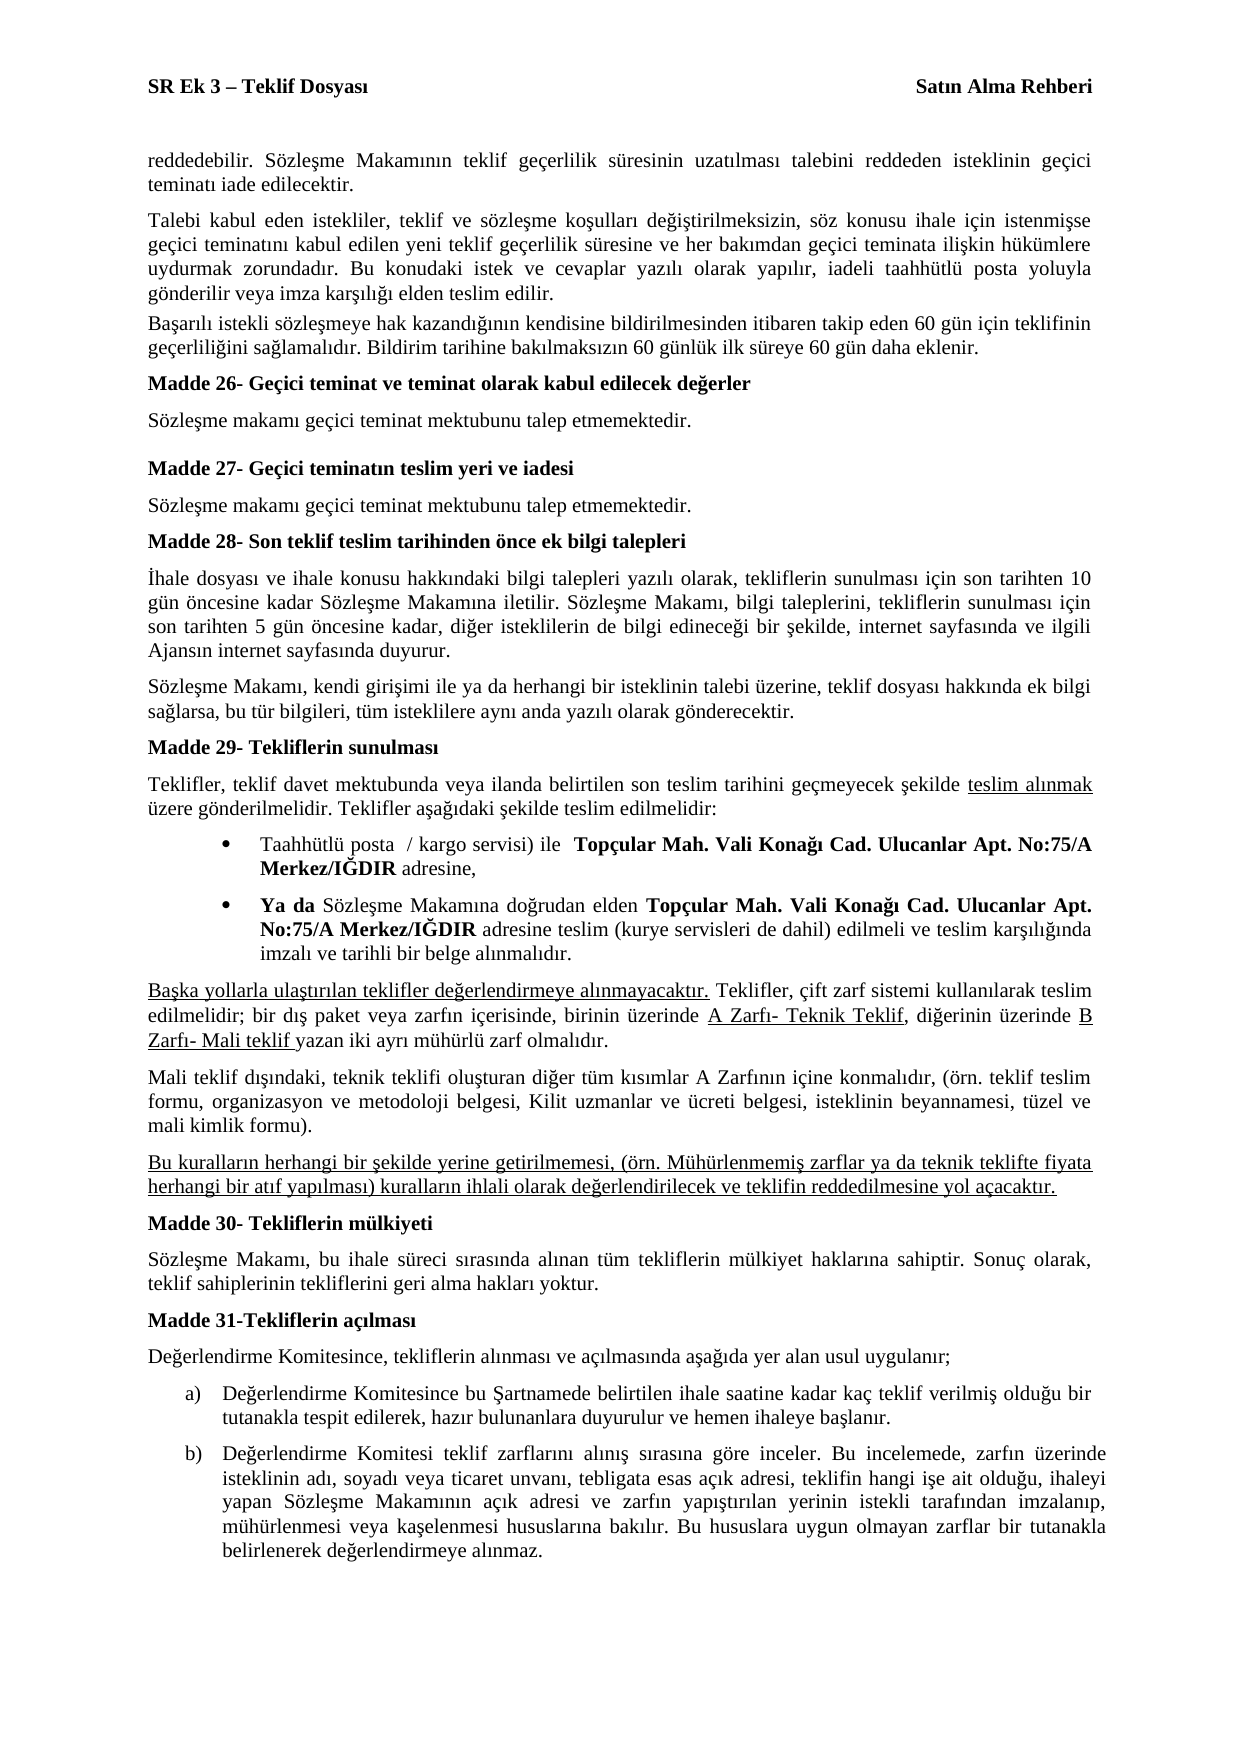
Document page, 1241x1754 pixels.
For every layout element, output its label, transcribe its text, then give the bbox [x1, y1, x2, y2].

list Değerlendirme Komitesince bu Şartnamede belirtilen ihale saatine kadar kaç teklif verilmiş olduğu bir tutanakla tespit edilerek, hazır bulunanlara duyurulur ve hemen ihaleye başlanır. [185, 1381, 1093, 1429]
list Değerlendirme Komitesi teklif zarflarını alınış sırasına göre inceler. Bu incelemede, zarfın üzerinde isteklinin adı, soyadı veya ticaret unvanı, tebligata esas açık adresi, teklifin hangi işe ait olduğu, ihaleyi yapan Sözleşme Makamının açık adresi ve zarfın yapıştırılan yerinin istekli tarafından imzalanıp, mühürlenmesi veya kaşelenmesi hususlarına bakılır. Bu hususlara uygun olmayan zarflar bir tutanakla belirlenerek değerlendirmeye alınmaz. [185, 1441, 1107, 1562]
text Madde 28- Son teklif teslim tarihinden önce ek bilgi talepleri [148, 529, 1093, 553]
list Ya da Sözleşme Makamına doğrudan elden Topçular Mah. Vali Konağı Cad. Ulucanlar Apt. No:75/A Merkez/IĞDIR adresine teslim (kurye servisleri de dahil) edilmeli ve teslim karşılığında imzalı ve tarihli bir belge alınmalıdır. [222, 893, 1093, 965]
text Sözleşme makamı geçici teminat mektubunu talep etmemektedir. [148, 408, 1093, 432]
text Bu kuralların herhangi bir şekilde yerine getirilmemesi, (örn. Mühürlenmemiş zarflar ya da teknik teklifte fiyata herhangi bir atıf yapılması) kuralların ihlali olarak değerlendirilecek ve teklifin reddedilmesine yol açacaktır. [148, 1150, 1093, 1171]
text Bu kuralların herhangi bir şekilde yerine getirilmemesi, (örn. Mühürlenmemiş zarflar ya da teknik teklifte fiyata herhangi bir atıf yapılması) kuralların ihlali olarak değerlendirilecek ve teklifin reddedilmesine yol açacaktır. [148, 1172, 1093, 1198]
text Madde 29- Tekliflerin sunulması [148, 735, 1093, 759]
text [148, 148, 1093, 196]
text Mali teklif dışındaki, teknik teklifi oluşturan diğer tüm kısımlar A Zarfının içine konmalıdır, (örn. teklif teslim formu, organizasyon ve metodoloji belgesi, Kilit uzmanlar ve ücreti belgesi, isteklinin beyannamesi, tüzel ve mali kimlik formu). [148, 1065, 1093, 1137]
text Sözleşme Makamı, bu ihale süreci sırasında alınan tüm tekliflerin mülkiyet haklarına sahiptir. Sonuç olarak, teklif sahiplerinin tekliflerini geri alma hakları yoktur. [148, 1247, 1093, 1295]
text Talebi kabul eden istekliler, teklif ve sözleşme koşulları değiştirilmeksizin, söz konusu ihale için istenmişse geçici teminatını kabul edilen yeni teklif geçerlilik süresine ve her bakımdan geçici teminata ilişkin hükümlere uydurmak zorundadır. Bu konudaki istek ve cevaplar yazılı olarak yapılır, iadeli taahhütlü posta yoluyla gönderilir veya imza karşılığı elden teslim edilir. [148, 208, 1093, 304]
text Madde 27- Geçici teminatın teslim yeri ve iadesi [148, 456, 1093, 480]
text İhale dosyası ve ihale konusu hakkındaki bilgi talepleri yazılı olarak, tekliflerin sunulması için son tarihten 10 gün öncesine kadar Sözleşme Makamına iletilir. Sözleşme Makamı, bilgi taleplerini, tekliflerin sunulması için son tarihten 5 gün öncesine kadar, diğer isteklilerin de bilgi edineceği bir şekilde, internet sayfasında ve ilgili Ajansın internet sayfasında duyurur. [148, 566, 1093, 662]
text Sözleşme Makamı, kendi girişimi ile ya da herhangi bir isteklinin talebi üzerine, teklif dosyası hakkında ek bilgi sağlarsa, bu tür bilgileri, tüm isteklilere aynı anda yazılı olarak gönderecektir. [148, 674, 1093, 723]
text Madde 26- Geçici teminat ve teminat olarak kabul edilecek değerler [148, 371, 1093, 395]
text Madde 30- Tekliflerin mülkiyeti [148, 1210, 1093, 1234]
text Teklifler, teklif davet mektubunda veya ilanda belirtilen son teslim tarihini geçmeyecek şekilde teslim alınmak üzere gönderilmelidir. Teklifler aşağıdaki şekilde teslim edilmelidir: [148, 772, 1093, 820]
text Başarılı istekli sözleşmeye hak kazandığının kendisine bildirilmesinden itibaren takip eden 60 gün için teklifinin geçerliliğini sağlamalıdır. Bildirim tarihine bakılmaksızın 60 günlük ilk süreye 60 gün daha eklenir. [148, 311, 1093, 359]
text Başka yollarla ulaştırılan teklifler değerlendirmeye alınmayacaktır. Teklifler, çift zarf sistemi kullanılarak teslim edilmelidir; bir dış paket veya zarfın içerisinde, birinin üzerinde A Zarfı- Teknik Teklif, diğerinin üzerinde B Zarfı- Mali teklif yazan iki ayrı mühürlü zarf olmalıdır. [148, 978, 1093, 1053]
text Değerlendirme Komitesince, tekliflerin alınması ve açılmasında aşağıda yer alan usul uygulanır; [148, 1344, 1093, 1368]
list Taahhütlü posta / kargo servisi) ile Topçular Mah. Vali Konağı Cad. Ulucanlar Apt. No:75/A Merkez/IĞDIR adresine, [222, 832, 1093, 880]
text Madde 31-Tekliflerin açılması [148, 1308, 1093, 1332]
text Sözleşme makamı geçici teminat mektubunu talep etmemektedir. [148, 493, 1093, 517]
